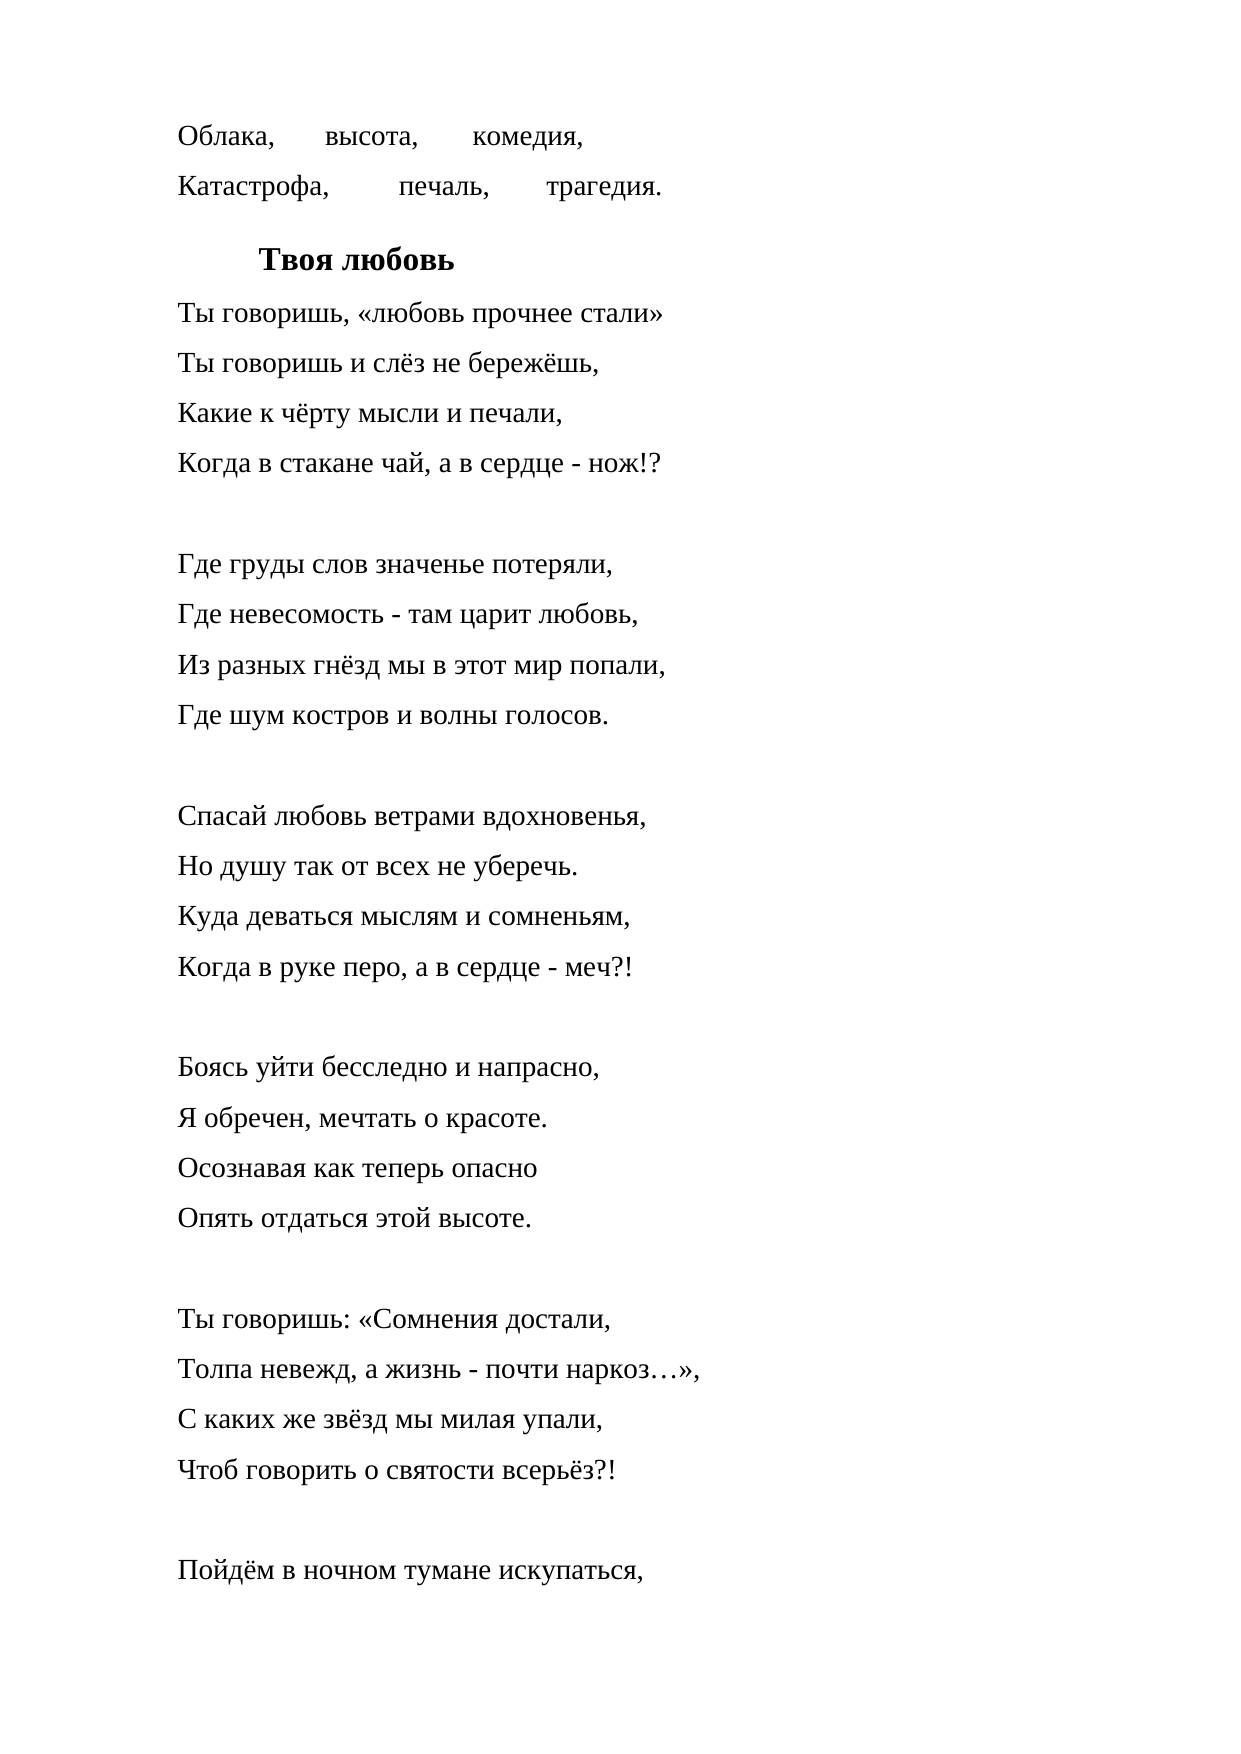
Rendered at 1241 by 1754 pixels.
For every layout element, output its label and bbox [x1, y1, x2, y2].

text [177, 239, 1152, 1586]
text [177, 118, 1152, 202]
